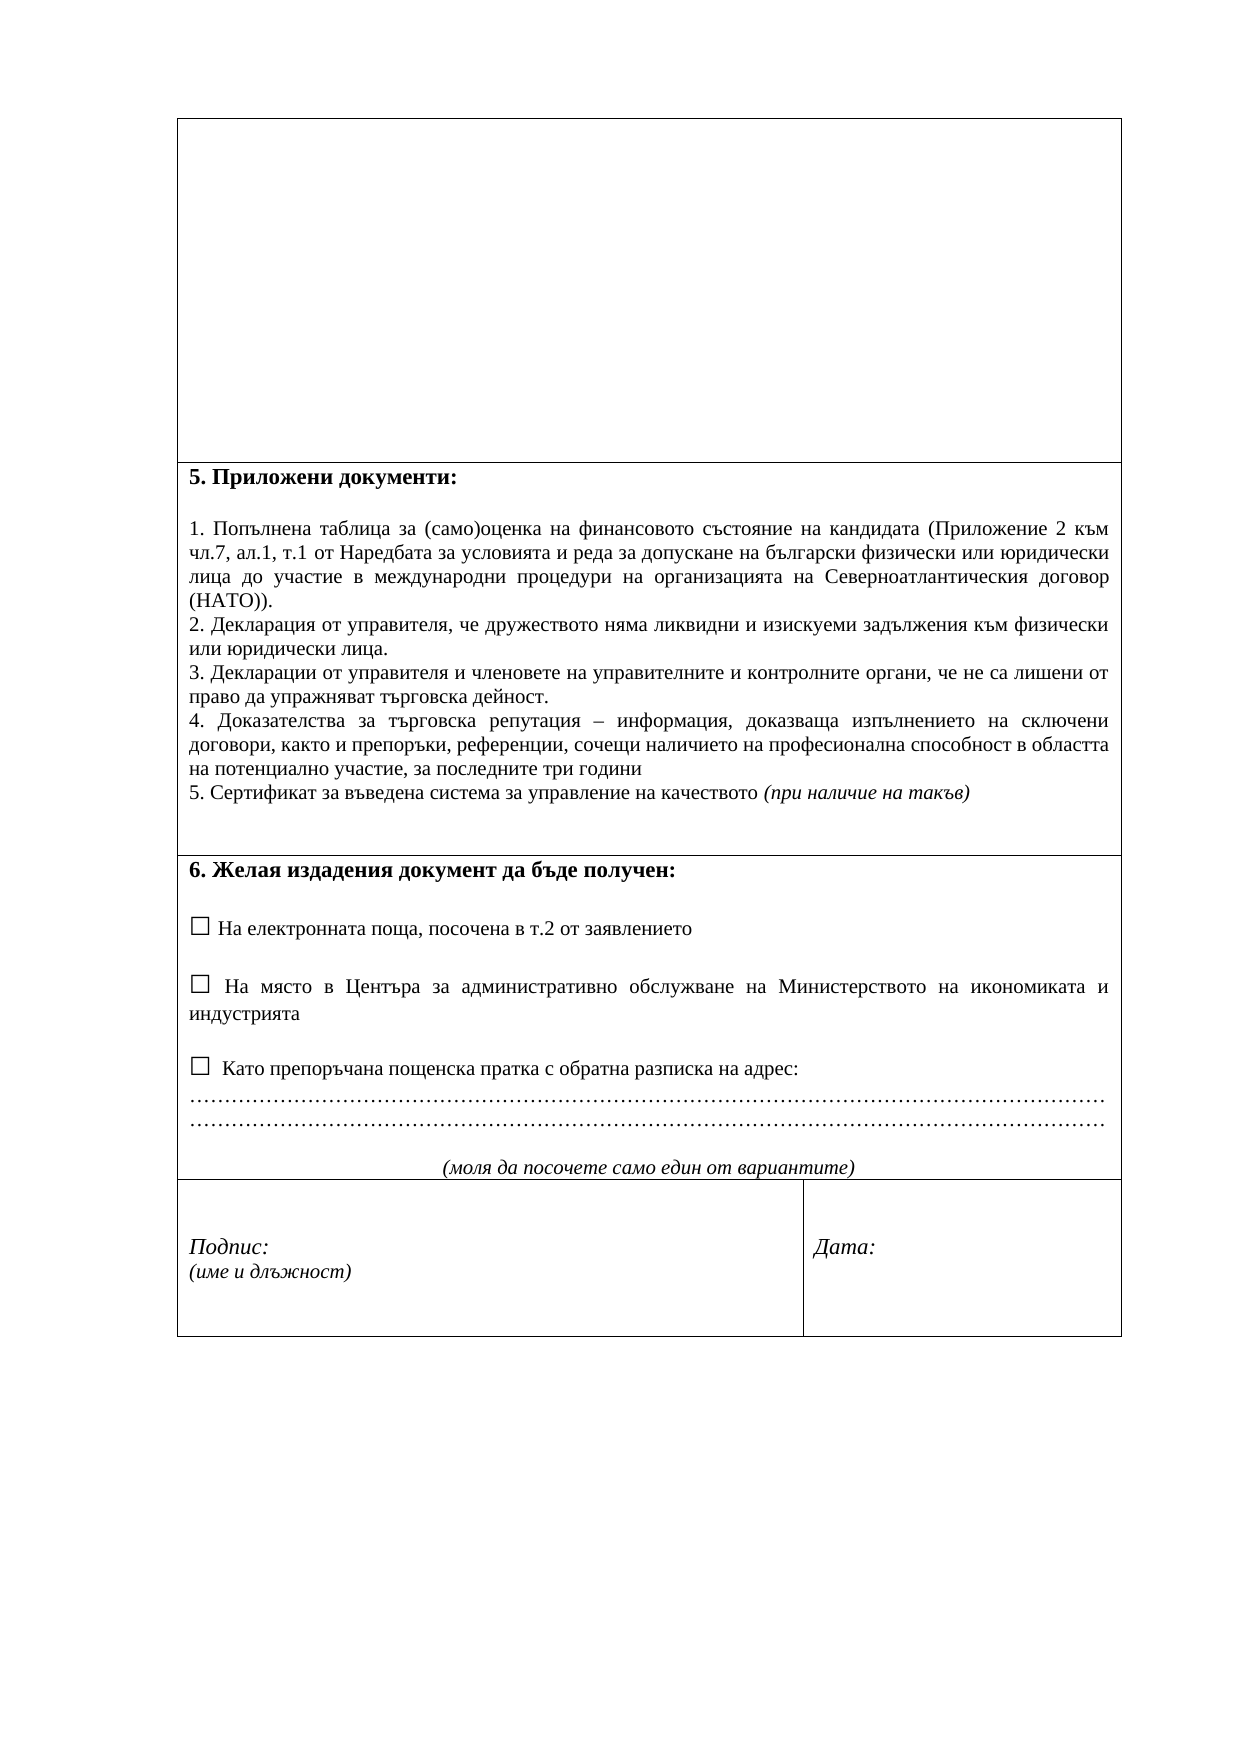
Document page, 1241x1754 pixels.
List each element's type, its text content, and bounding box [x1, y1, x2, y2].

table_cell Дата: [804, 1180, 1121, 1336]
table_cell 6. Желая издадения документ да бъде получен: На електронната поща, посочена в т.2 от заявлението На място в Центъра за административно обслужване на Министерството на икономиката и индустрията Като препоръчана пощенска пратка с обратна разписка на адрес: ………………………………………………………………………………………………………………………………………………………………………………………………………………………………………… (моля да посочете само един от вариантите) [178, 856, 1121, 1179]
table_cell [178, 119, 1121, 462]
table_cell Подпис: (име и длъжност) [178, 1180, 803, 1336]
table_cell 5. Приложени документи: 1. Попълнена таблица за (само)оценка на финансовото състояние на кандидата (Приложение 2 към чл.7, ал.1, т.1 от Наредбата за условията и реда за допускане на български физически или юридически лица до участие в международни процедури на организацията на Северноатлантическия договор (НАТО)). 2. Декларация от управителя, че дружеството няма ликвидни и изискуеми задължения към физически или юридически лица. 3. Декларации от управителя и членовете на управителните и контролните органи, че не са лишени от право да упражняват търговска дейност. 4. Доказателства за търговска репутация – информация, доказваща изпълнението на сключени договори, както и препоръки, референции, сочещи наличието на професионална способност в областта на потенциално участие, за последните три години 5. Сертификат за въведена система за управление на качеството (при наличие на такъв) [178, 463, 1121, 855]
